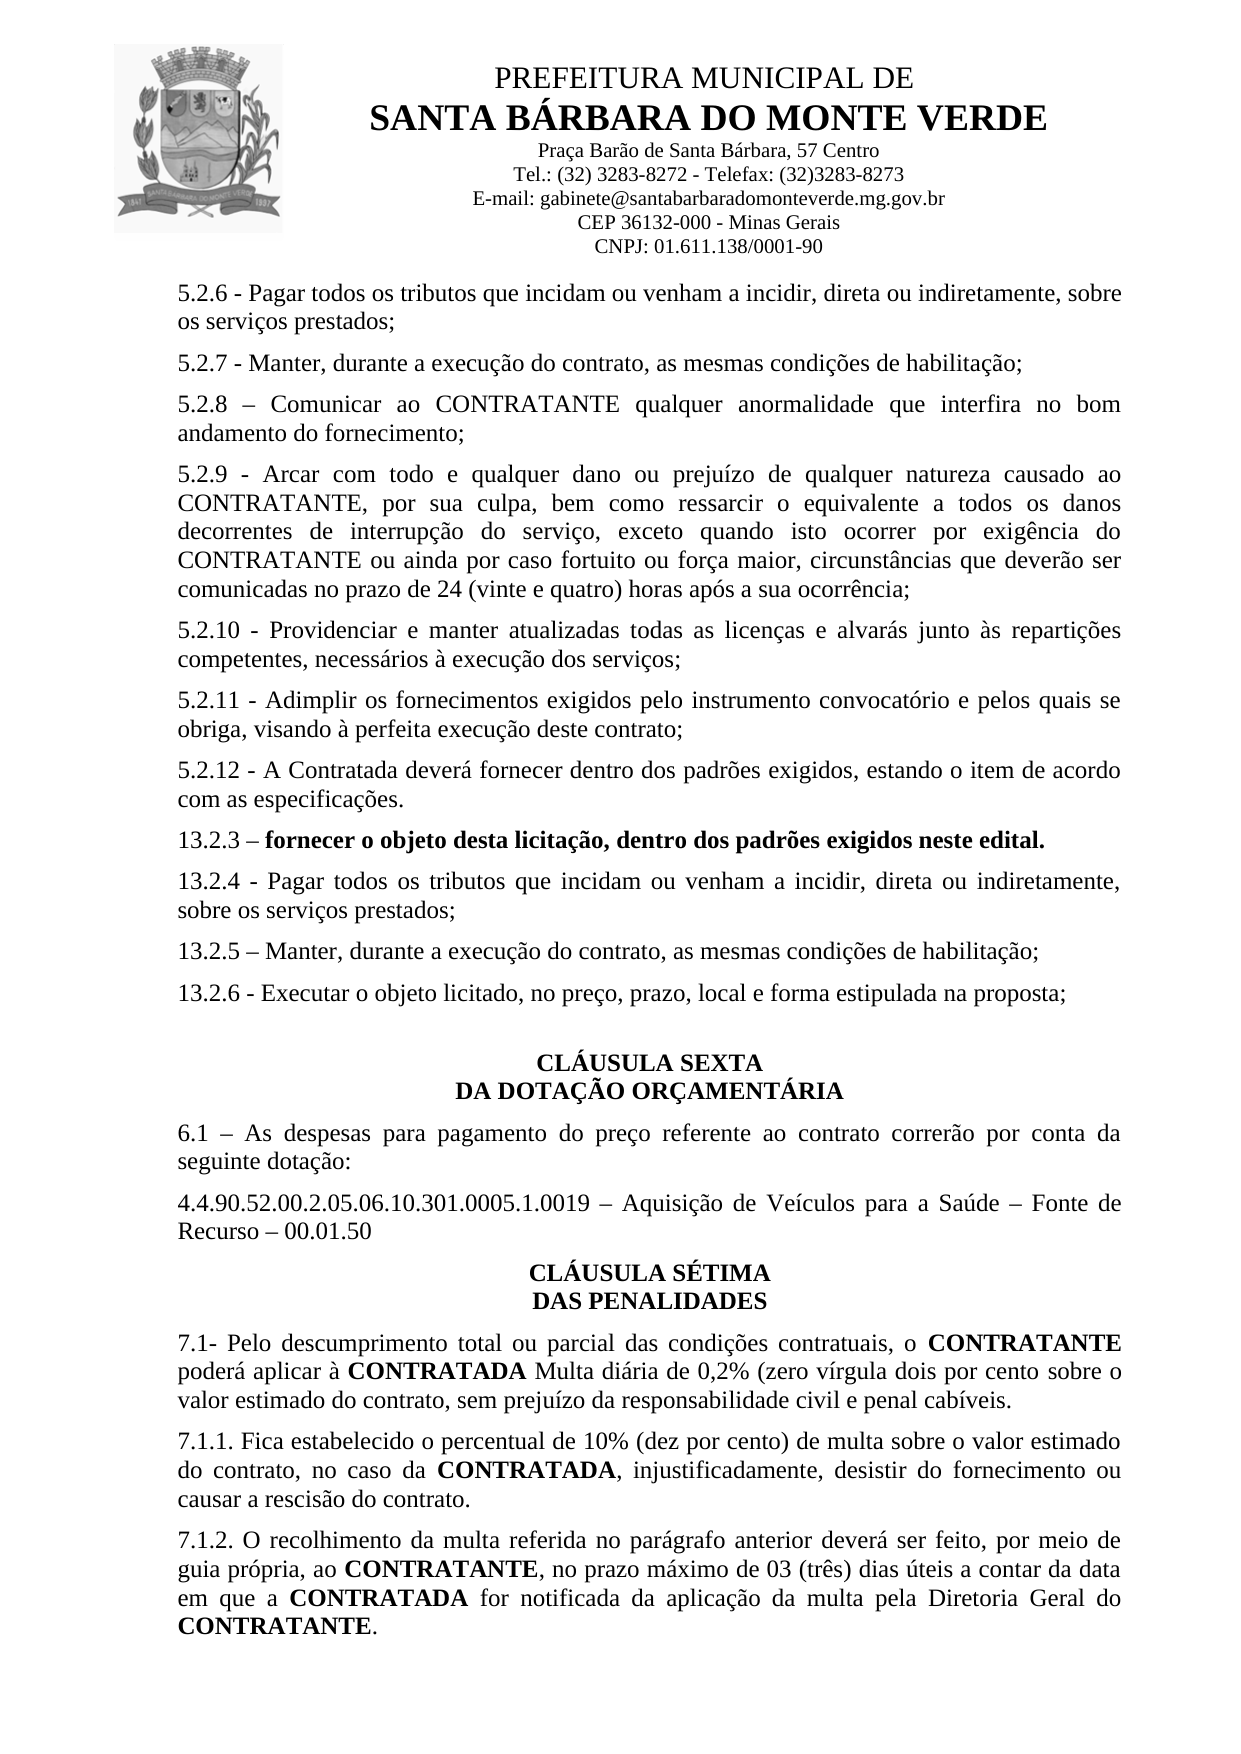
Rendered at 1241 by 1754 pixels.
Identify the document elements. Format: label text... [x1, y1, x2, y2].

text CLÁUSULA SEXTA [177, 1048, 1122, 1076]
text 5.2.11 - Adimplir os fornecimentos exigidos pelo instrumento convocatório e pelos quais se obriga, visando à perfeita execução deste contrato; [177, 685, 1122, 743]
text DA DOTAÇÃO ORÇAMENTÁRIA [177, 1076, 1122, 1105]
text 4.4.90.52.00.2.05.06.10.301.0005.1.0019 – Aquisição de Veículos para a Saúde – Fonte de Recurso – 00.01.50 [177, 1188, 1122, 1245]
text 5.2.8 – Comunicar ao CONTRATANTE qualquer anormalidade que interfira no bom andamento do fornecimento; [177, 389, 1122, 446]
picture [105, 44, 292, 247]
text 13.2.4 - Pagar todos os tributos que incidam ou venham a incidir, direta ou indiretamente, sobre os serviços prestados; [177, 866, 1122, 924]
text 5.2.9 - Arcar com todo e qualquer dano ou prejuízo de qualquer natureza causado ao CONTRATANTE, por sua culpa, bem como ressarcir o equivalente a todos os danos decorrentes de interrupção do serviço, exceto quando isto ocorrer por exigência do CONTRATANTE ou ainda por caso fortuito ou força maior, circunstâncias que deverão ser comunicadas no prazo de 24 (vinte e quatro) horas após a sua ocorrência; [177, 459, 1122, 603]
text CLÁUSULA SÉTIMA [177, 1258, 1122, 1286]
text 13.2.6 - Executar o objeto licitado, no preço, prazo, local e forma estipulada na proposta; [177, 978, 1122, 1006]
text 7.1.2. O recolhimento da multa referida no parágrafo anterior deverá ser feito, por meio de guia própria, ao CONTRATANTE, no prazo máximo de 03 (três) dias úteis a contar da data em que a CONTRATADA for notificada da aplicação da multa pela Diretoria Geral do CONTRATANTE. [177, 1525, 1122, 1640]
text 5.2.7 - Manter, durante a execução do contrato, as mesmas condições de habilitação; [177, 348, 1122, 376]
text DAS PENALIDADES [177, 1286, 1122, 1315]
text 5.2.12 - A Contratada deverá fornecer dentro dos padrões exigidos, estando o item de acordo com as especificações. [177, 755, 1122, 813]
text 13.2.5 – Manter, durante a execução do contrato, as mesmas condições de habilitação; [177, 936, 1122, 965]
text 13.2.3 – fornecer o objeto desta licitação, dentro dos padrões exigidos neste edital. [177, 825, 1122, 854]
text 5.2.10 - Providenciar e manter atualizadas todas as licenças e alvarás junto às repartições competentes, necessários à execução dos serviços; [177, 615, 1122, 673]
text 7.1.1. Fica estabelecido o percentual de 10% (dez por cento) de multa sobre o valor estimado do contrato, no caso da CONTRATADA, injustificadamente, desistir do fornecimento ou causar a rescisão do contrato. [177, 1426, 1122, 1513]
text 7.1- Pelo descumprimento total ou parcial das condições contratuais, o CONTRATANTE poderá aplicar à CONTRATADA Multa diária de 0,2% (zero vírgula dois por cento sobre o valor estimado do contrato, sem prejuízo da responsabilidade civil e penal cabíveis. [177, 1328, 1122, 1414]
text 5.2.6 - Pagar todos os tributos que incidam ou venham a incidir, direta ou indiretamente, sobre os serviços prestados; [177, 278, 1122, 335]
text 6.1 – As despesas para pagamento do preço referente ao contrato correrão por conta da seguinte dotação: [177, 1118, 1122, 1175]
